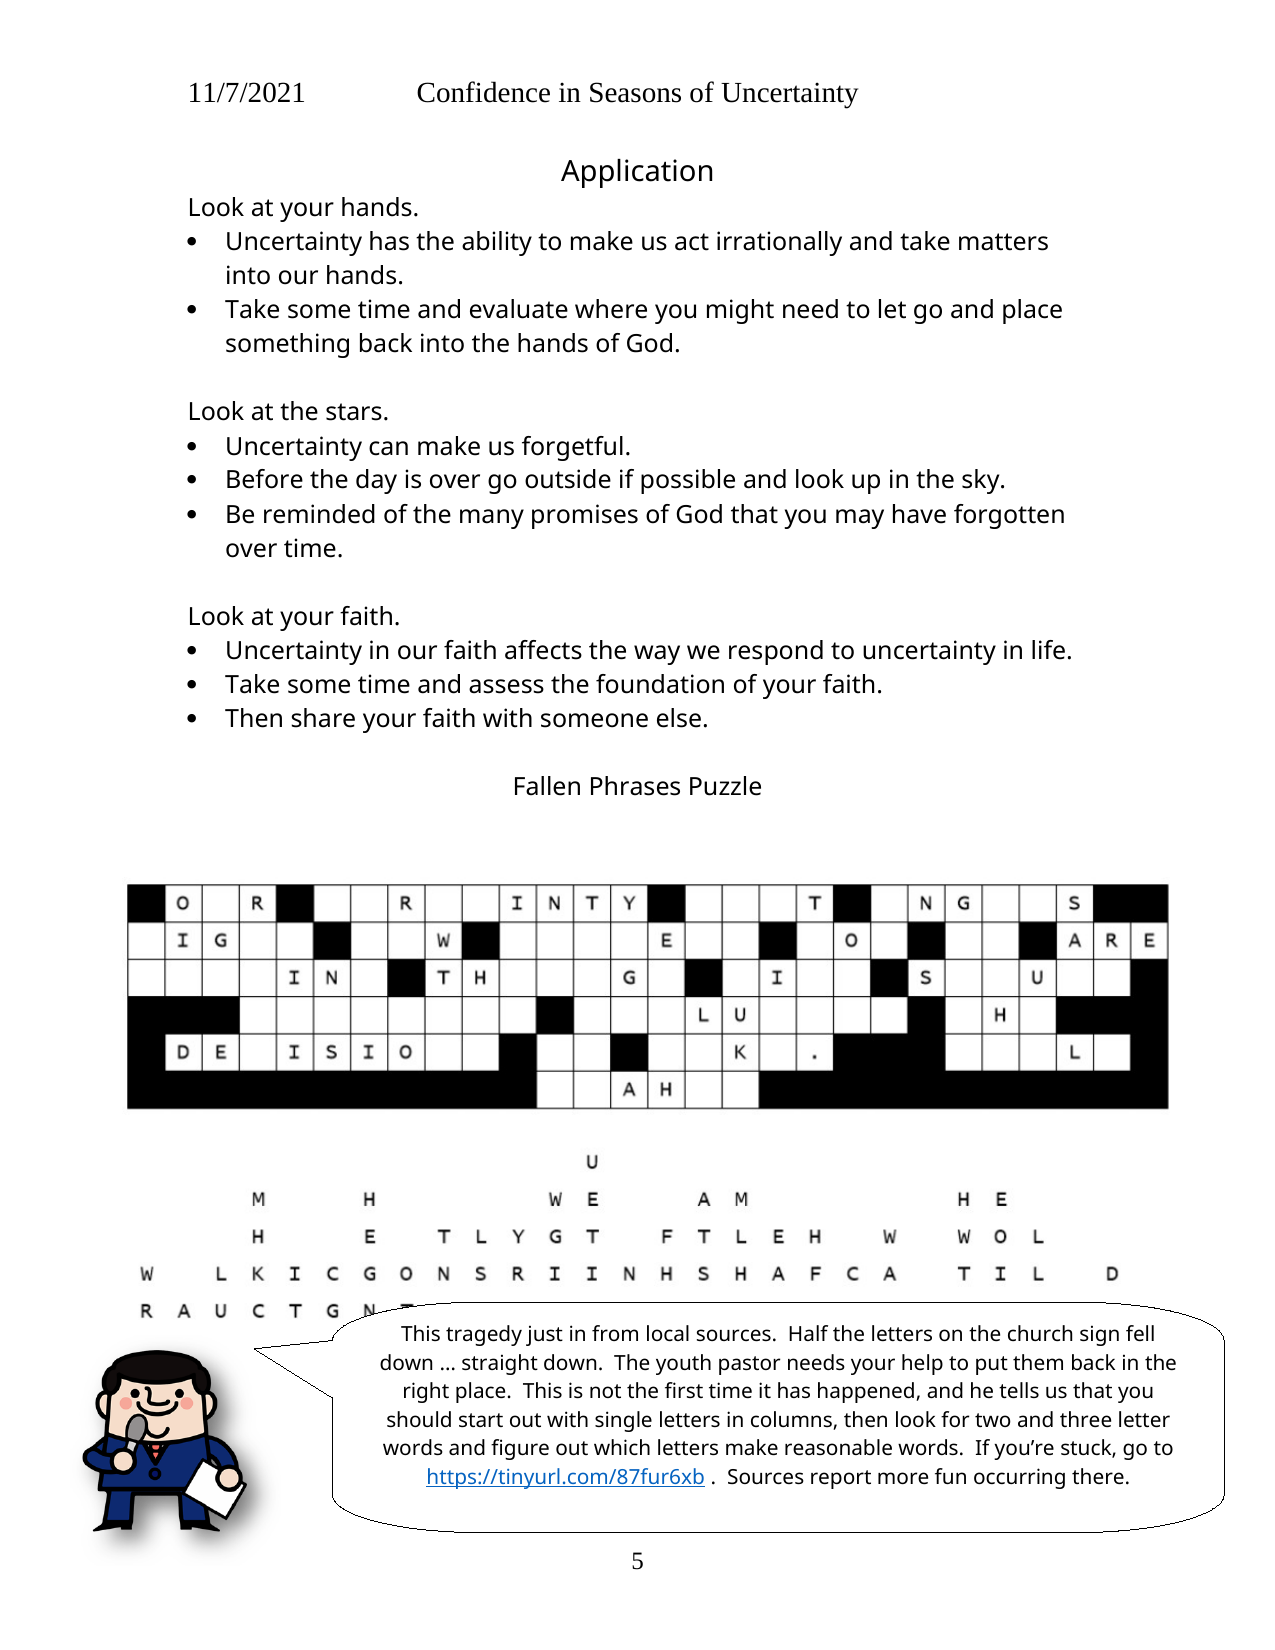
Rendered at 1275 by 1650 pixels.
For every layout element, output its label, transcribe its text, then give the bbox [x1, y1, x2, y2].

list Take some time and evaluate where you might need to let go and place something back into the hands of God. [187, 292, 1087, 360]
picture [70, 1335, 281, 1566]
list Uncertainty has the ability to make us act irrationally and take matters into our hands. [187, 224, 1087, 292]
list Uncertainty in our faith affects the way we respond to uncertainty in life. [187, 632, 1087, 667]
text Look at the stars. [187, 394, 1087, 428]
list Uncertainty can make us forgetful. [187, 428, 1087, 462]
text Look at your faith. [187, 598, 1087, 632]
list Then share your faith with someone else. [187, 701, 1087, 735]
list Before the day is over go outside if possible and look up in the sky. [187, 462, 1087, 496]
list Take some time and assess the foundation of your faith. [187, 667, 1087, 701]
picture [114, 869, 1186, 1334]
text Fallen Phrases Puzzle [187, 769, 1087, 803]
text Look at your hands. [187, 190, 1087, 224]
text Application [187, 150, 1087, 190]
list Be reminded of the many promises of God that you may have forgotten over time. [187, 496, 1087, 564]
